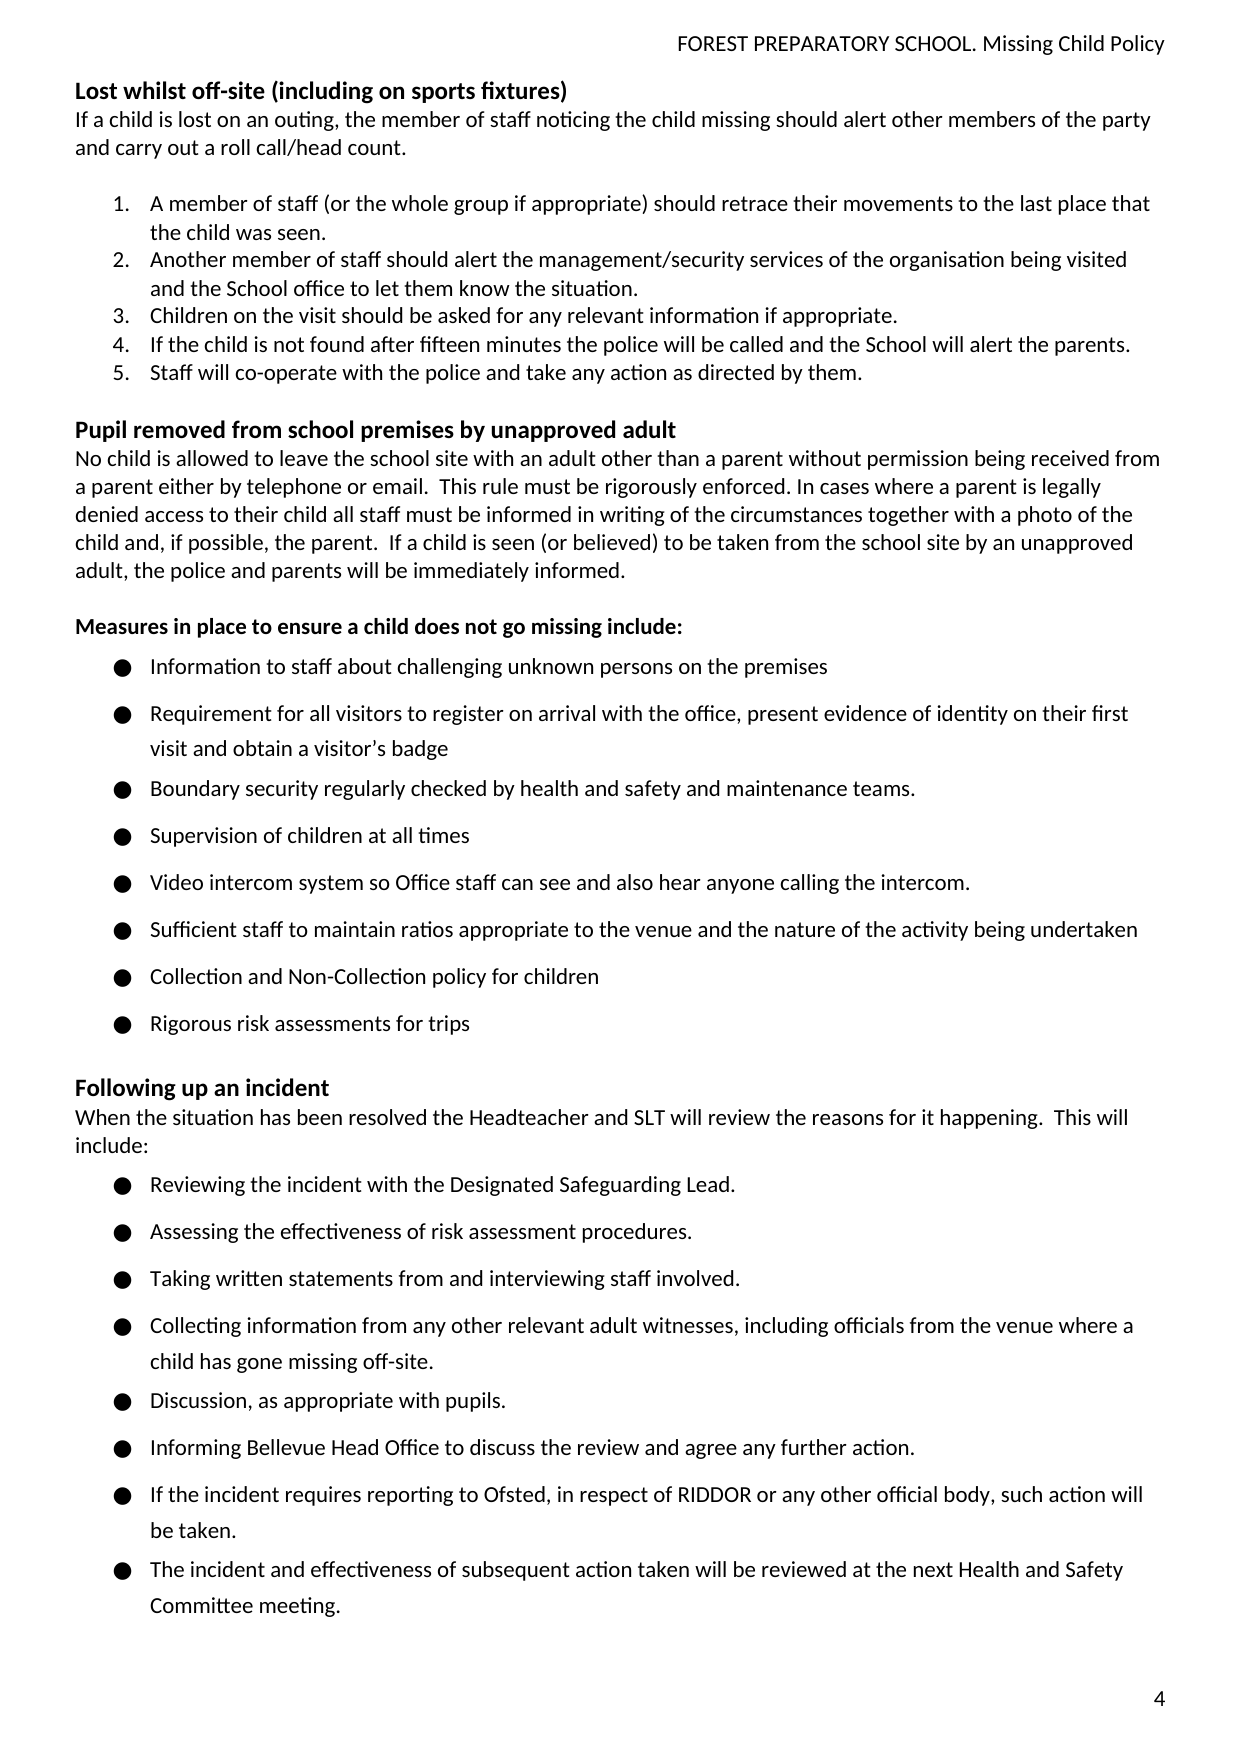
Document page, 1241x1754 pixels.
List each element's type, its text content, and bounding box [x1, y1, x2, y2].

list Rigorous risk assessments for trips [112, 997, 1165, 1044]
list Taking written statements from and interviewing staff involved. [112, 1253, 1165, 1300]
list Collection and Non-Collection policy for children [112, 950, 1165, 997]
list Supervision of children at all times [112, 809, 1165, 856]
list Information to staff about challenging unknown persons on the premises [112, 640, 1165, 687]
list Another member of staff should alert the management/security services of the organisation being visited and the School office to let them know the situation. [112, 246, 1165, 302]
list If the child is not found after fifteen minutes the police will be called and the School will alert the parents. [112, 330, 1165, 358]
subtitle Lost whilst off-site (including on sports fixtures) [75, 75, 1165, 106]
list Collecting information from any other relevant adult witnesses, including officials from the venue where a child has gone missing off-site. [112, 1300, 1165, 1375]
list Children on the visit should be asked for any relevant information if appropriate. [112, 302, 1165, 330]
list Informing Bellevue Head Office to discuss the review and agree any further action. [112, 1422, 1165, 1469]
subtitle Pupil removed from school premises by unapproved adult [75, 414, 1165, 444]
list Staff will co-operate with the police and take any action as directed by them. [112, 358, 1165, 386]
list Sufficient staff to maintain ratios appropriate to the venue and the nature of the activity being undertaken [112, 903, 1165, 950]
list Assessing the effectiveness of risk assessment procedures. [112, 1206, 1165, 1253]
list The incident and effectiveness of subsequent action taken will be reviewed at the next Health and Safety Committee meeting. [112, 1544, 1165, 1619]
list Reviewing the incident with the Designated Safeguarding Lead. [112, 1159, 1165, 1206]
list If the incident requires reporting to Ofsted, in respect of RIDDOR or any other official body, such action will be taken. [112, 1469, 1165, 1544]
text No child is allowed to leave the school site with an adult other than a parent without permission being received from a parent either by telephone or email. This rule must be rigorously enforced. In cases where a parent is legally denied access to their child all staff must be informed in writing of the circumstances together with a photo of the child and, if possible, the parent. If a child is seen (or believed) to be taken from the school site by an unapproved adult, the police and parents will be immediately informed. [75, 444, 1165, 584]
list Video intercom system so Office staff can see and also hear anyone calling the intercom. [112, 856, 1165, 903]
list Requirement for all visitors to register on arrival with the office, present evidence of identity on their first visit and obtain a visitor’s badge [112, 687, 1165, 762]
list Boundary security regularly checked by health and safety and maintenance teams. [112, 762, 1165, 809]
list Discussion, as appropriate with pupils. [112, 1375, 1165, 1422]
text When the situation has been resolved the Headteacher and SLT will review the reasons for it happening. This will include: [75, 1103, 1165, 1159]
text Measures in place to ensure a child does not go missing include: [75, 612, 1165, 640]
subtitle Following up an incident [75, 1072, 1165, 1103]
list A member of staff (or the whole group if appropriate) should retrace their movements to the last place that the child was seen. [112, 189, 1165, 246]
text If a child is lost on an outing, the member of staff noticing the child missing should alert other members of the party and carry out a roll call/head count. [75, 106, 1165, 162]
